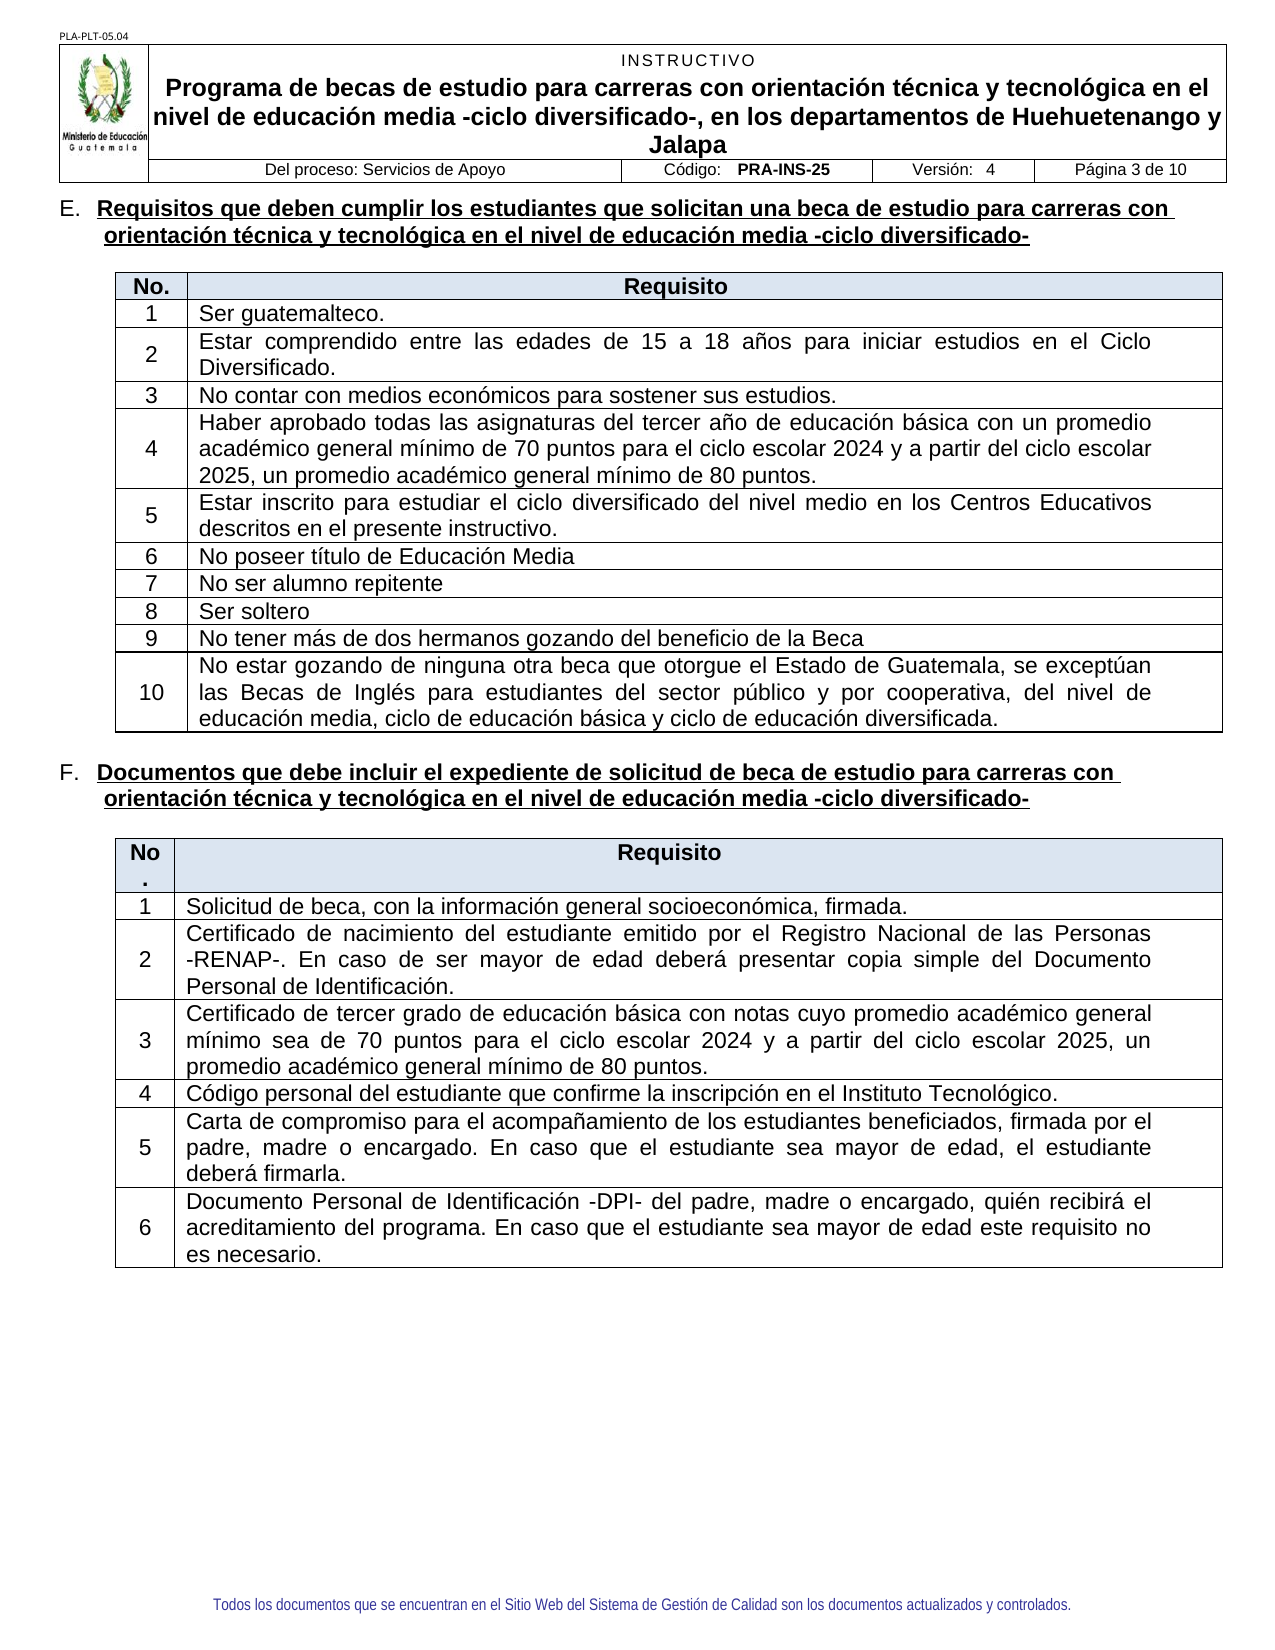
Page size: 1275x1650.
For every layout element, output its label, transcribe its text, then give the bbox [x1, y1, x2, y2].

picture [61, 50, 148, 156]
table_cell Haber aprobado todas las asignaturas del tercer año de educación básica con un promedio académico general mínimo de 70 puntos para el ciclo escolar 2024 y a partir del ciclo escolar 2025, un promedio académico general mínimo de 80 puntos. [188, 409, 1222, 488]
table_cell 3 [116, 382, 187, 408]
text orientación técnica y tecnológica en el nivel de educación media -ciclo diversificado- [89, 785, 1225, 812]
table_cell 1 [116, 893, 174, 919]
table_cell 10 [116, 653, 187, 731]
table_header No. [116, 273, 187, 299]
table_header No. [116, 839, 174, 892]
table_cell 2 [116, 920, 174, 999]
table_cell Ser soltero [188, 598, 1222, 624]
table_cell Documento Personal de Identificación -DPI- del padre, madre o encargado, quién recibirá el acreditamiento del programa. En caso que el estudiante sea mayor de edad este requisito no es necesario. [175, 1188, 1222, 1267]
table_cell No poseer título de Educación Media [188, 543, 1222, 569]
table_cell 7 [116, 570, 187, 597]
table_cell 4 [116, 409, 187, 488]
table_cell Código personal del estudiante que confirme la inscripción en el Instituto Tecnológico. [175, 1080, 1222, 1107]
table_cell 3 [116, 1000, 174, 1079]
table_cell Ser guatemalteco. [188, 300, 1222, 327]
list Requisitos que deben cumplir los estudiantes que solicitan una beca de estudio para carreras con orientación técnica y tecnológica en el nivel de educación media -ciclo diversificado- [59, 195, 1225, 248]
table_cell 5 [116, 1108, 174, 1187]
table_cell No tener más de dos hermanos gozando del beneficio de la Beca [188, 625, 1222, 651]
list Documentos que debe incluir el expediente de solicitud de beca de estudio para carreras con [59, 759, 1225, 785]
table_cell 9 [116, 625, 187, 651]
table_cell Estar comprendido entre las edades de 15 a 18 años para iniciar estudios en el Ciclo Diversificado. [188, 328, 1222, 381]
table_cell 2 [116, 328, 187, 381]
table_cell Carta de compromiso para el acompañamiento de los estudiantes beneficiados, firmada por el padre, madre o encargado. En caso que el estudiante sea mayor de edad, el estudiante deberá firmarla. [175, 1108, 1222, 1187]
table_cell Estar inscrito para estudiar el ciclo diversificado del nivel medio en los Centros Educativos descritos en el presente instructivo. [188, 489, 1222, 542]
table_cell No contar con medios económicos para sostener sus estudios. [188, 382, 1222, 408]
table_cell Certificado de nacimiento del estudiante emitido por el Registro Nacional de las Personas -RENAP-. En caso de ser mayor de edad deberá presentar copia simple del Documento Personal de Identificación. [175, 920, 1222, 999]
table_cell 6 [116, 1188, 174, 1267]
table_header Requisito [188, 273, 1222, 299]
table_cell No estar gozando de ninguna otra beca que otorgue el Estado de Guatemala, se exceptúan las Becas de Inglés para estudiantes del sector público y por cooperativa, del nivel de educación media, ciclo de educación básica y ciclo de educación diversificada. [188, 653, 1222, 731]
table_header Requisito [175, 839, 1222, 892]
table_cell 6 [116, 543, 187, 569]
table_cell 1 [116, 300, 187, 327]
table_cell 8 [116, 598, 187, 624]
table_cell Solicitud de beca, con la información general socioeconómica, firmada. [175, 893, 1222, 919]
table_cell No ser alumno repitente [188, 570, 1222, 597]
table_cell 5 [116, 489, 187, 542]
table_cell 4 [116, 1080, 174, 1107]
table_cell Certificado de tercer grado de educación básica con notas cuyo promedio académico general mínimo sea de 70 puntos para el ciclo escolar 2024 y a partir del ciclo escolar 2025, un promedio académico general mínimo de 80 puntos. [175, 1000, 1222, 1079]
